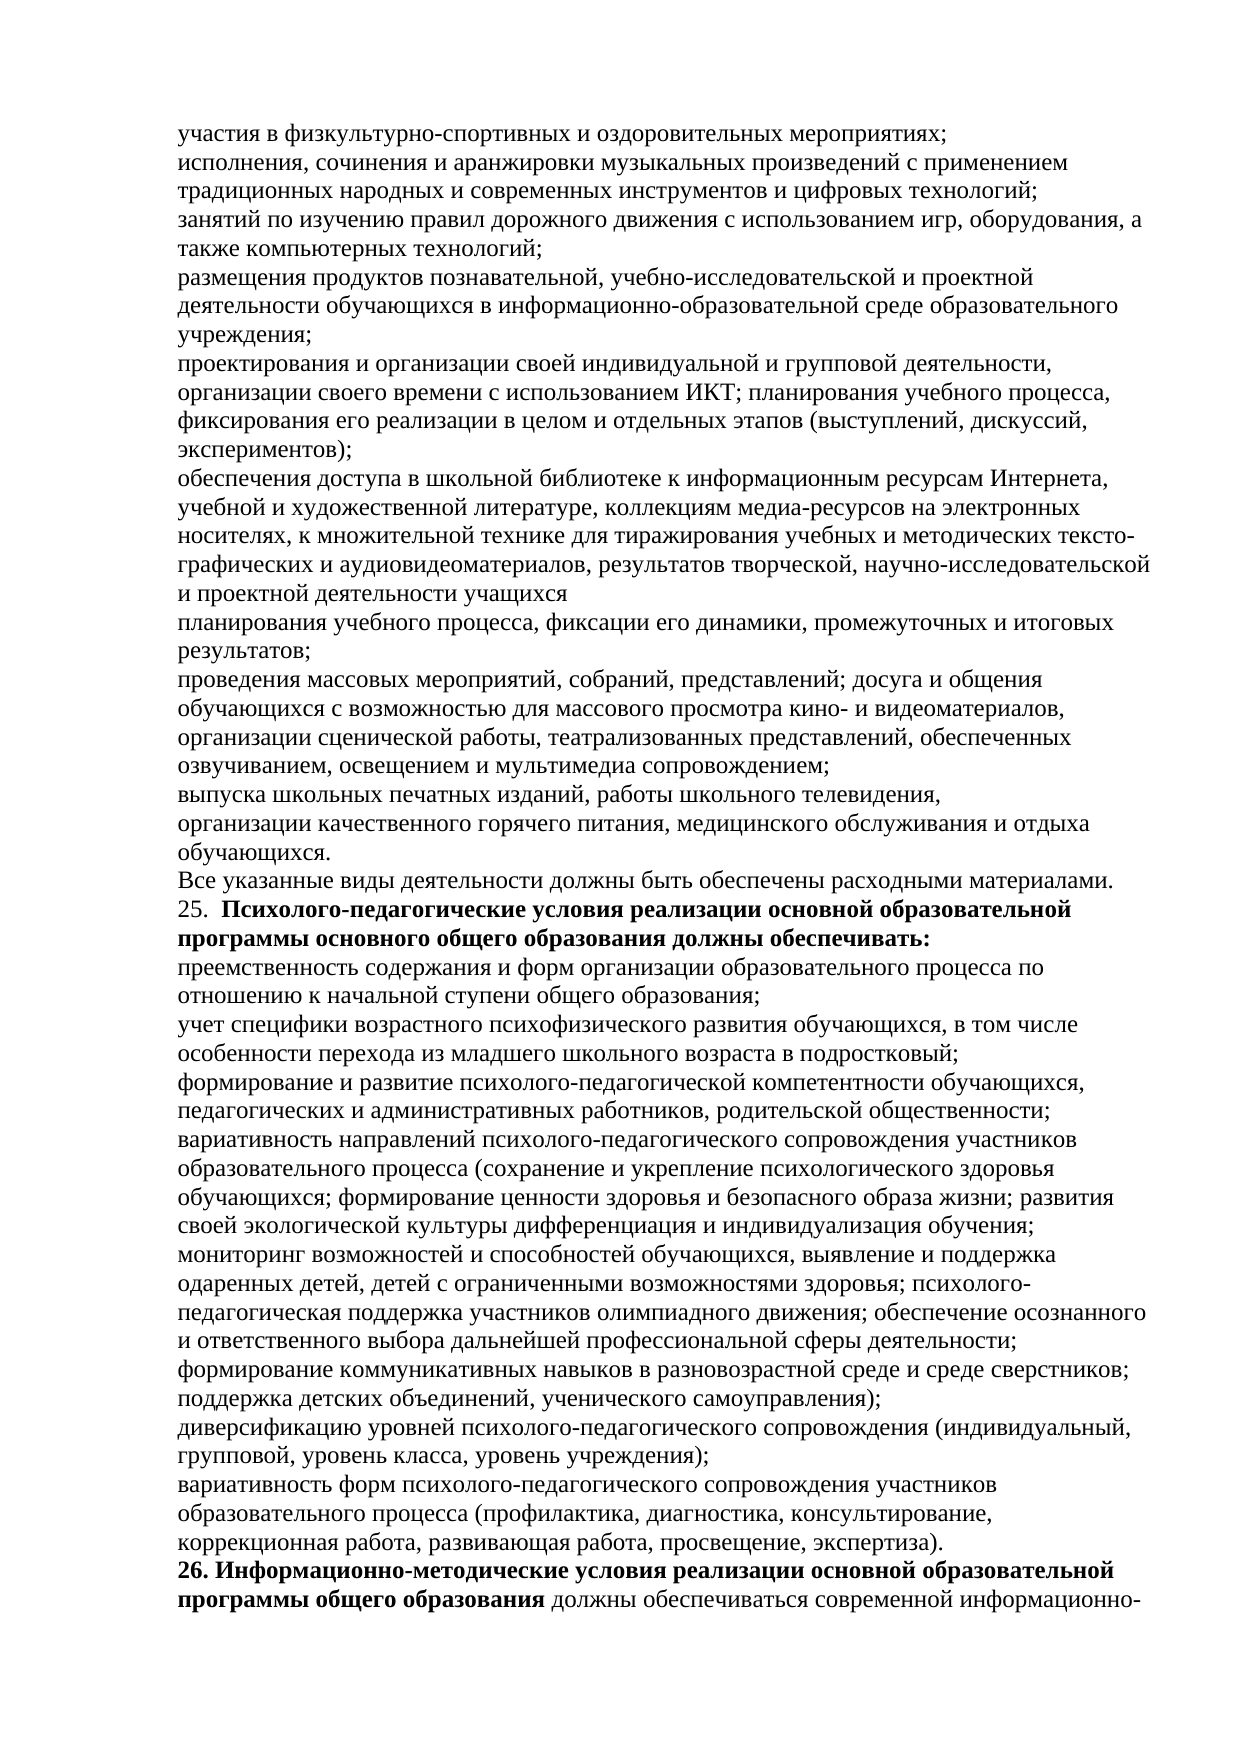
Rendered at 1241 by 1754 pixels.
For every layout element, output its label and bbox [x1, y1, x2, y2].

text [177, 118, 1152, 1613]
